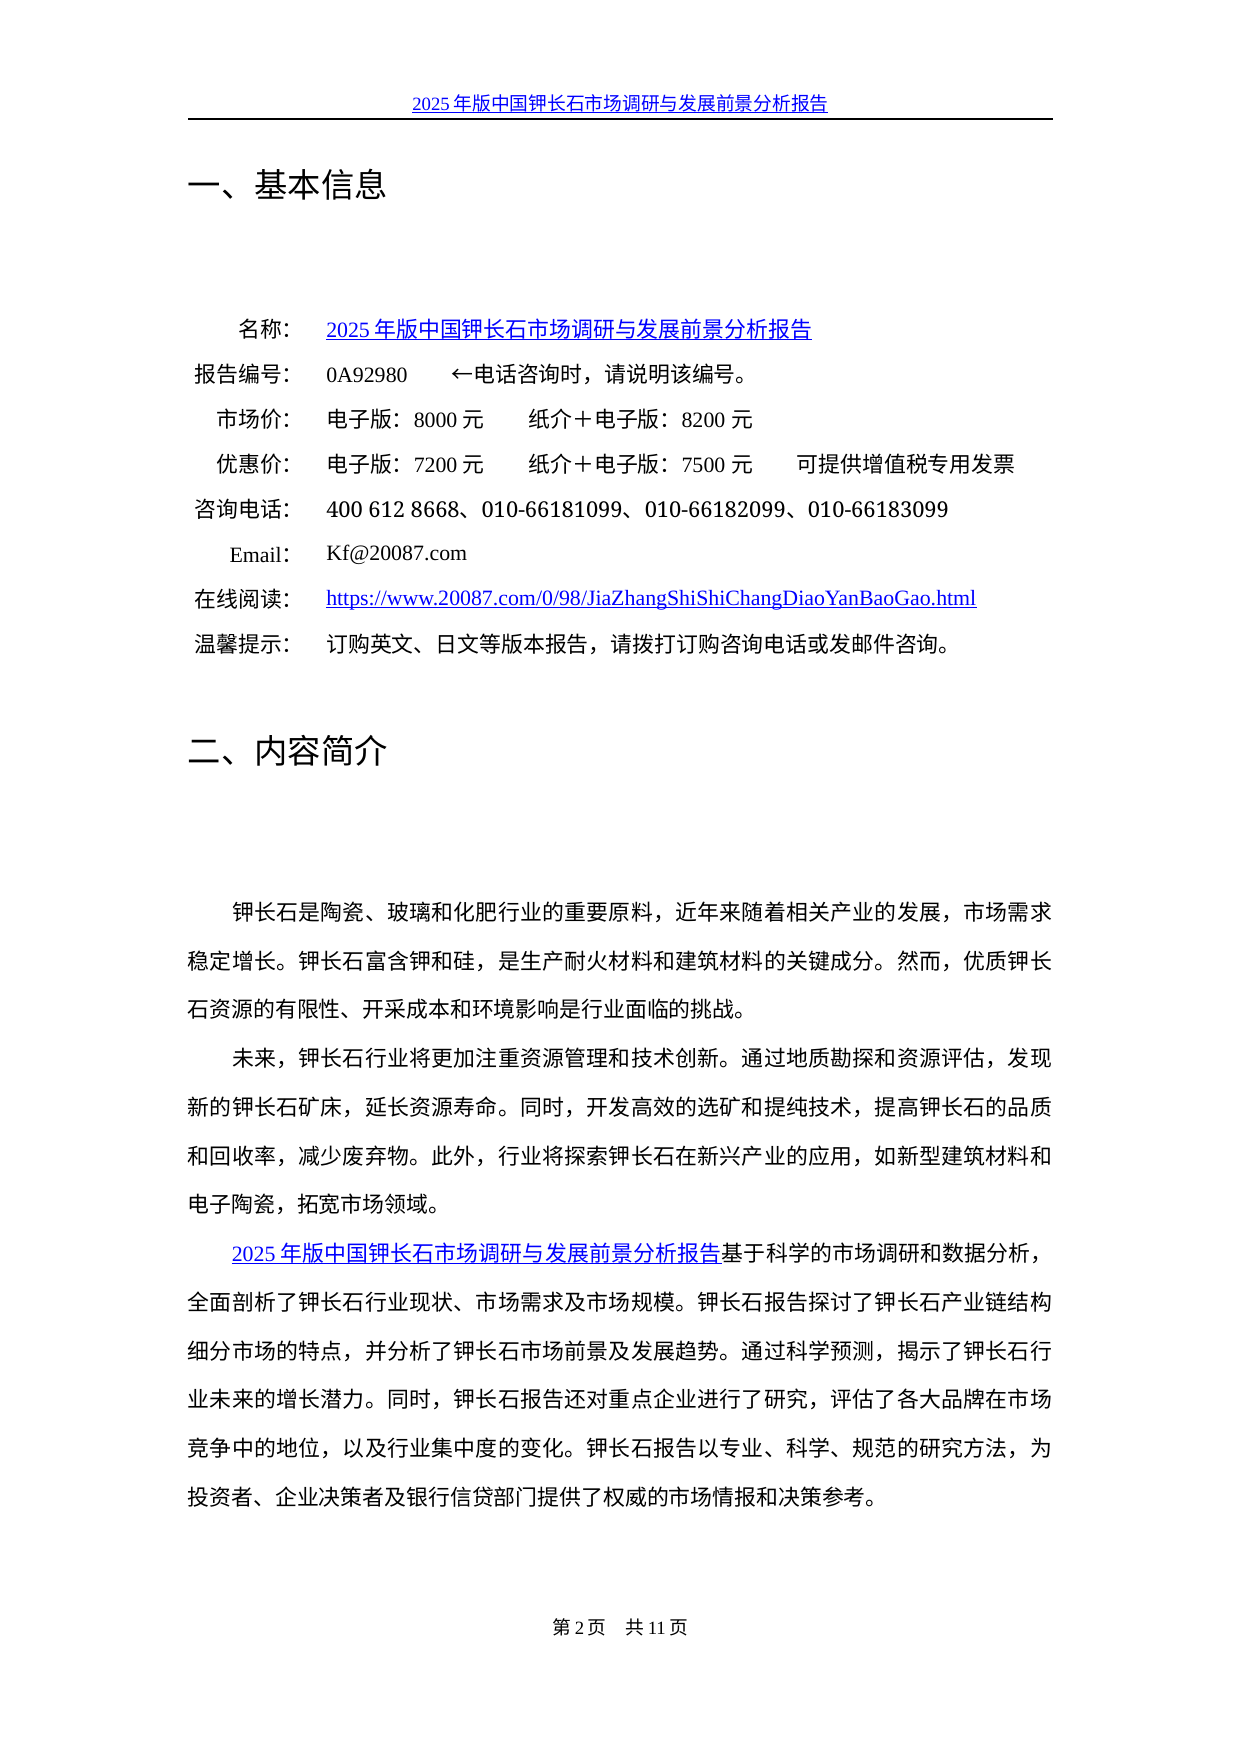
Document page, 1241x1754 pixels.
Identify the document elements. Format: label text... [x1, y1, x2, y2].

table_cell 市场价： [167, 402, 315, 447]
title 一、基本信息 [187, 150, 1053, 215]
table_cell 订购英文、日文等版本报告，请拨打订购咨询电话或发邮件咨询。 [315, 627, 1073, 672]
table_cell 400 612 8668、010-66181099、010-66182099、010-66183099 [315, 492, 1073, 537]
table_cell 电子版：7200 元 纸介＋电子版：7500 元 可提供增值税专用发票 [315, 447, 1073, 492]
table_cell 温馨提示： [167, 627, 315, 672]
title 二、内容简介 [187, 717, 1053, 782]
table_cell [315, 582, 1073, 627]
table_cell Kf@20087.com [315, 537, 1073, 582]
table_cell 0A92980 ←电话咨询时，请说明该编号。 [315, 357, 1073, 402]
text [187, 894, 1053, 1512]
table_cell 报告编号： [167, 357, 315, 402]
table_cell 咨询电话： [167, 492, 315, 537]
table_header 名称： [167, 312, 315, 357]
table_cell 在线阅读： [167, 582, 315, 627]
table_cell Email： [167, 537, 315, 582]
table_header 2025年版中国钾长石市场调研与发展前景分析报告 [315, 312, 1073, 357]
table_cell 优惠价： [167, 447, 315, 492]
table_cell 电子版：8000 元 纸介＋电子版：8200 元 [315, 402, 1073, 447]
